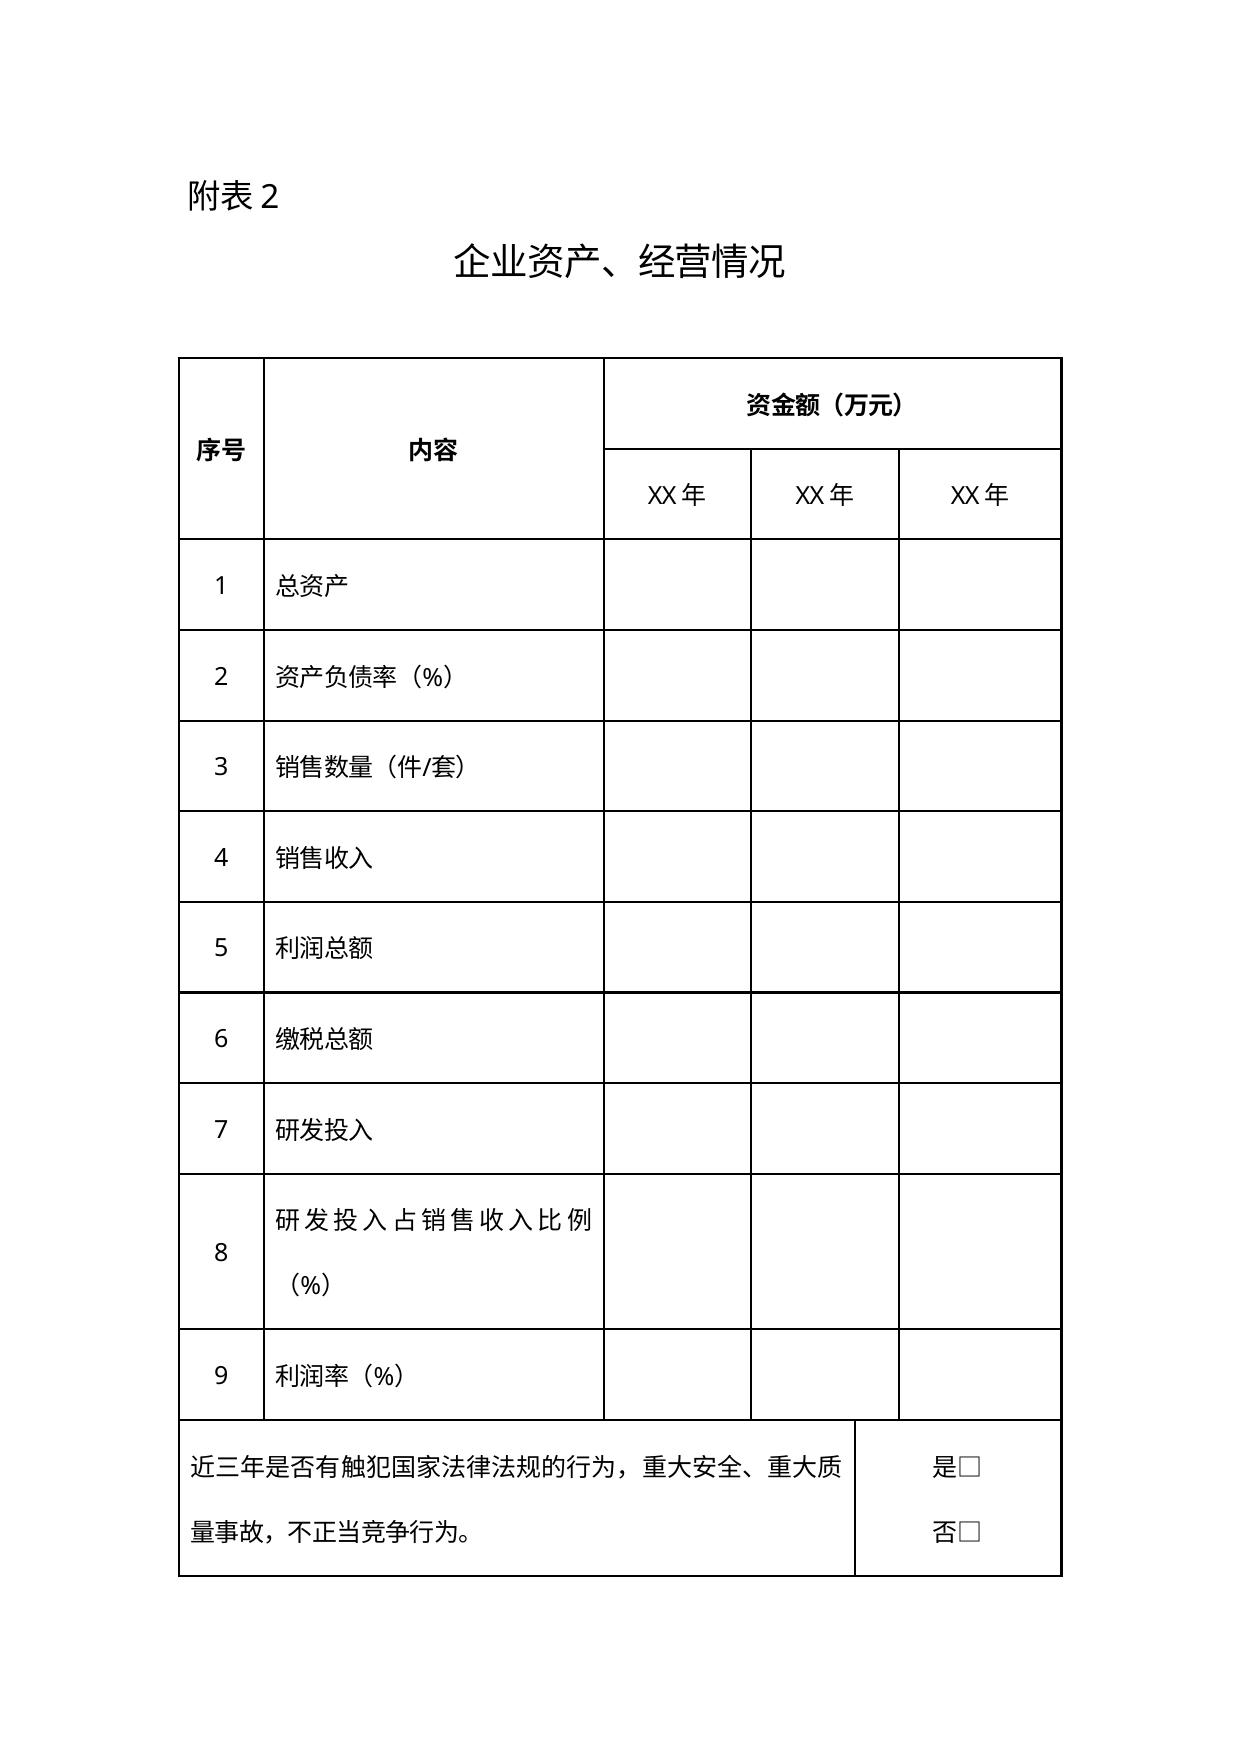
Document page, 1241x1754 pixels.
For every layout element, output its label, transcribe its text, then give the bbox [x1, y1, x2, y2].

table_cell [605, 631, 750, 719]
table_cell [752, 994, 898, 1082]
table_cell 销售数量（件/套） [265, 722, 603, 810]
table_cell [605, 812, 750, 901]
table_cell [752, 903, 898, 991]
table_cell [605, 1175, 750, 1328]
table_cell 4 [180, 812, 263, 901]
table_cell 利润总额 [265, 903, 603, 991]
table_cell 5 [180, 903, 263, 991]
table_cell 9 [180, 1330, 263, 1419]
text 企业资产、经营情况 [187, 227, 1053, 292]
table_cell [900, 1330, 1060, 1419]
table_cell 近三年是否有触犯国家法律法规的行为，重大安全、重大质量事故，不正当竞争行为。 [180, 1421, 854, 1574]
table_cell [752, 1330, 898, 1419]
table_cell 8 [180, 1175, 263, 1328]
table_cell [605, 1330, 750, 1419]
table_cell 总资产 [265, 540, 603, 629]
table_cell [605, 1084, 750, 1173]
table_cell [900, 631, 1060, 719]
table_header 资金额（万元） [605, 359, 1060, 448]
table_header 内容 [265, 359, 603, 538]
table_cell [605, 540, 750, 629]
table_cell [752, 812, 898, 901]
table_cell [900, 540, 1060, 629]
table_cell 2 [180, 631, 263, 719]
table_cell [752, 1175, 898, 1328]
table_cell XX年 [605, 450, 750, 538]
table_cell [752, 540, 898, 629]
table_cell 销售收入 [265, 812, 603, 901]
table_header 序号 [180, 359, 263, 538]
table_cell [900, 1084, 1060, 1173]
table_cell [900, 994, 1060, 1082]
table_cell 是□ 否□ [856, 1421, 1060, 1574]
table_cell [900, 903, 1060, 991]
table_cell [752, 722, 898, 810]
table_cell 缴税总额 [265, 994, 603, 1082]
table_cell [752, 1084, 898, 1173]
table_cell 研发投入 [265, 1084, 603, 1173]
table_cell [900, 1175, 1060, 1328]
table_cell [605, 903, 750, 991]
table_cell [605, 994, 750, 1082]
table_cell 1 [180, 540, 263, 629]
text 附表2 [187, 162, 1053, 227]
table_cell 资产负债率（%） [265, 631, 603, 719]
table_cell [900, 812, 1060, 901]
table_cell 7 [180, 1084, 263, 1173]
table_cell [605, 722, 750, 810]
table_cell 研发投入占销售收入比例（%） [265, 1175, 603, 1328]
table_cell XX年 [900, 450, 1060, 538]
table_cell 利润率（%） [265, 1330, 603, 1419]
table_cell XX年 [752, 450, 898, 538]
table_cell [752, 631, 898, 719]
table_cell 3 [180, 722, 263, 810]
table_cell [900, 722, 1060, 810]
table_cell 6 [180, 994, 263, 1082]
